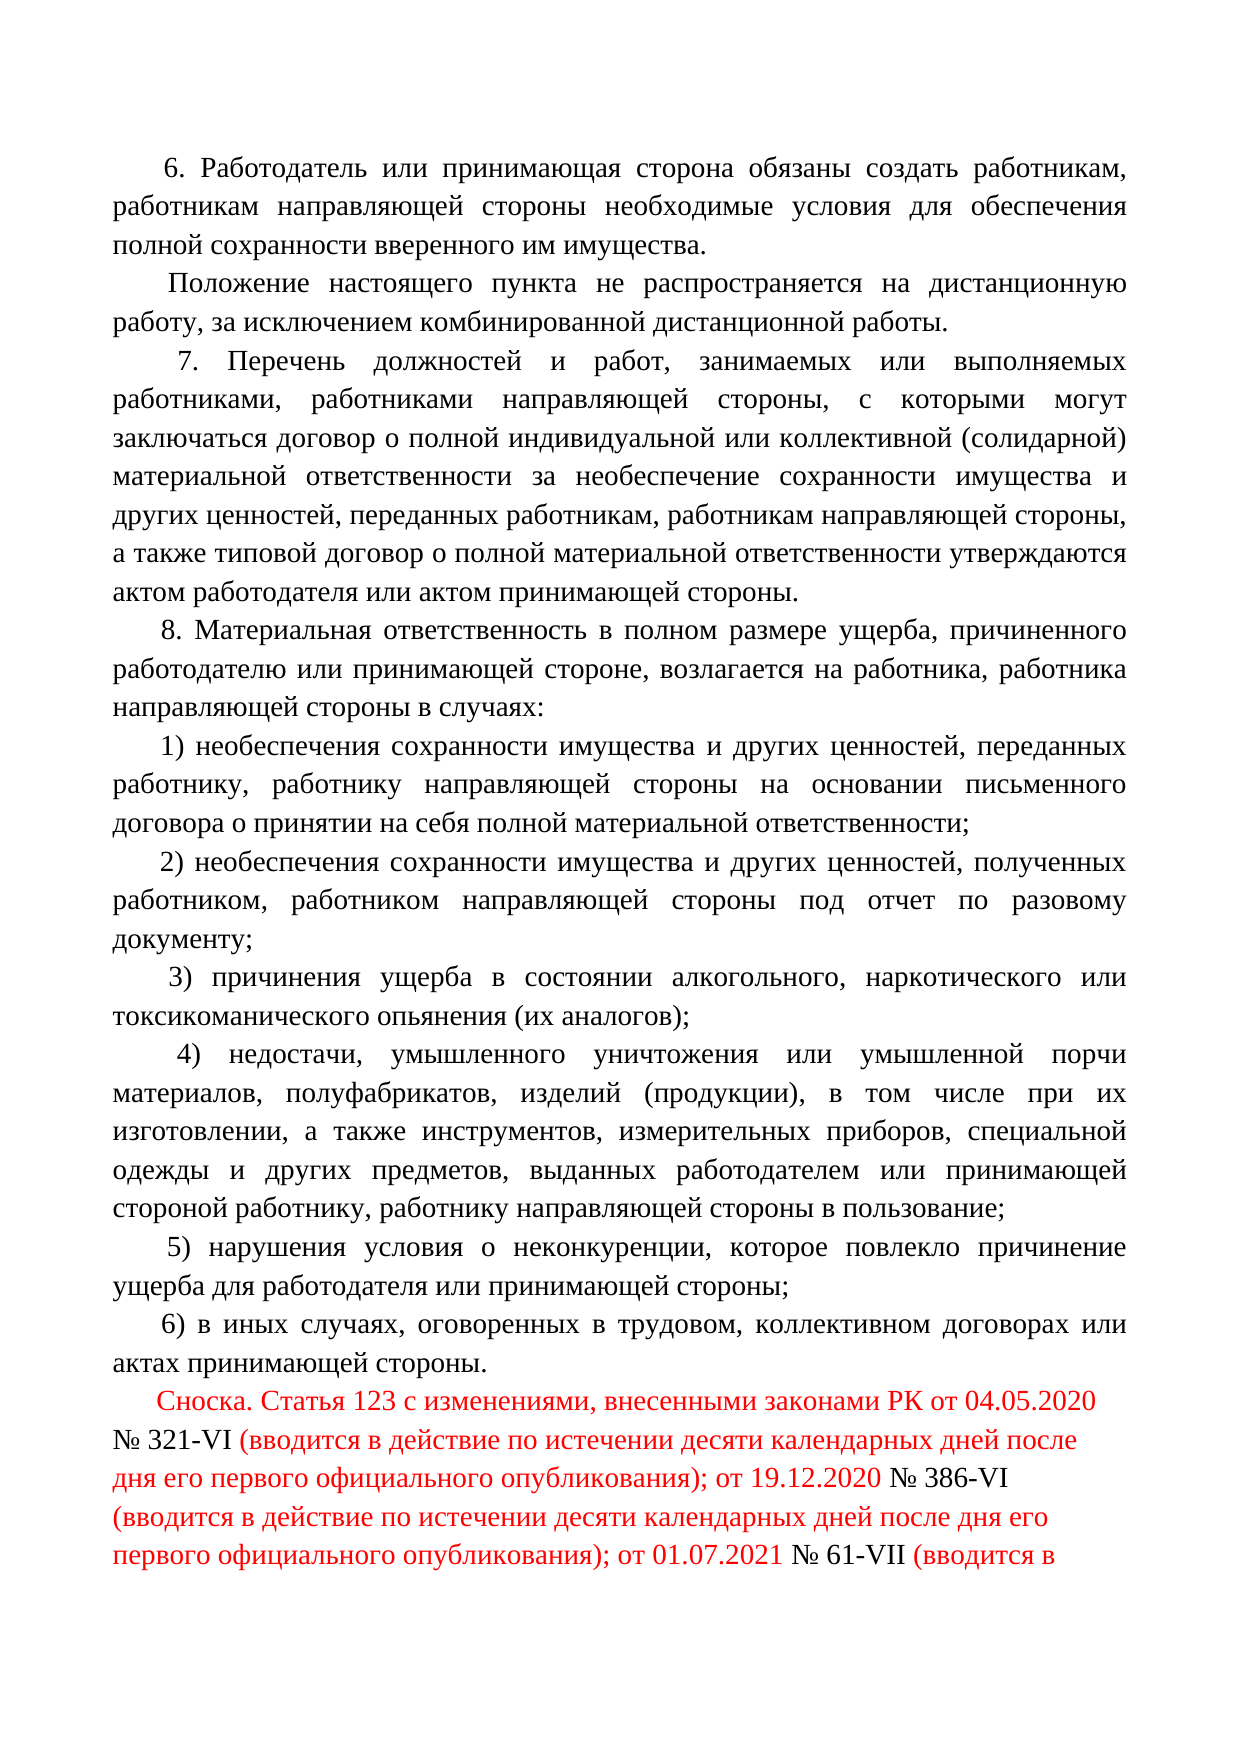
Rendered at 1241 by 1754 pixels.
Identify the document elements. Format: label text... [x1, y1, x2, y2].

text Положение настоящего пункта не распространяется на дистанционную работу, за исключением комбинированной дистанционной работы. [112, 266, 1128, 338]
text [112, 1383, 1128, 1571]
text 7. Перечень должностей и работ, занимаемых или выполняемых работниками, работниками направляющей стороны, с которыми могут заключаться договор о полной индивидуальной или коллективной (солидарной) материальной ответственности за необеспечение сохранности имущества и других ценностей, переданных работникам, работникам направляющей стороны, а также типовой договор о полной материальной ответственности утверждаются актом работодателя или актом принимающей стороны. [112, 343, 1128, 607]
text 2) необеспечения сохранности имущества и других ценностей, полученных работником, работником направляющей стороны под отчет по разовому документу; [112, 844, 1128, 954]
text 8. Материальная ответственность в полном размере ущерба, причиненного работодателю или принимающей стороне, возлагается на работника, работника направляющей стороны в случаях: [112, 612, 1128, 723]
text 3) причинения ущерба в состоянии алкогольного, наркотического или токсикоманического опьянения (их аналогов); [112, 959, 1128, 1031]
text 5) нарушения условия о неконкуренции, которое повлекло причинение ущерба для работодателя или принимающей стороны; [112, 1229, 1128, 1301]
text 6) в иных случаях, оговоренных в трудовом, коллективном договорах или актах принимающей стороны. [112, 1306, 1128, 1378]
text 1) необеспечения сохранности имущества и других ценностей, переданных работнику, работнику направляющей стороны на основании письменного договора о принятии на себя полной материальной ответственности; [112, 728, 1128, 839]
text 4) недостачи, умышленного уничтожения или умышленной порчи материалов, полуфабрикатов, изделий (продукции), в том числе при их изготовлении, а также инструментов, измерительных приборов, специальной одежды и других предметов, выданных работодателем или принимающей стороной работнику, работнику направляющей стороны в пользование; [112, 1036, 1128, 1224]
text 6. Работодатель или принимающая сторона обязаны создать работникам, работникам направляющей стороны необходимые условия для обеспечения полной сохранности вверенного им имущества. [112, 150, 1128, 261]
